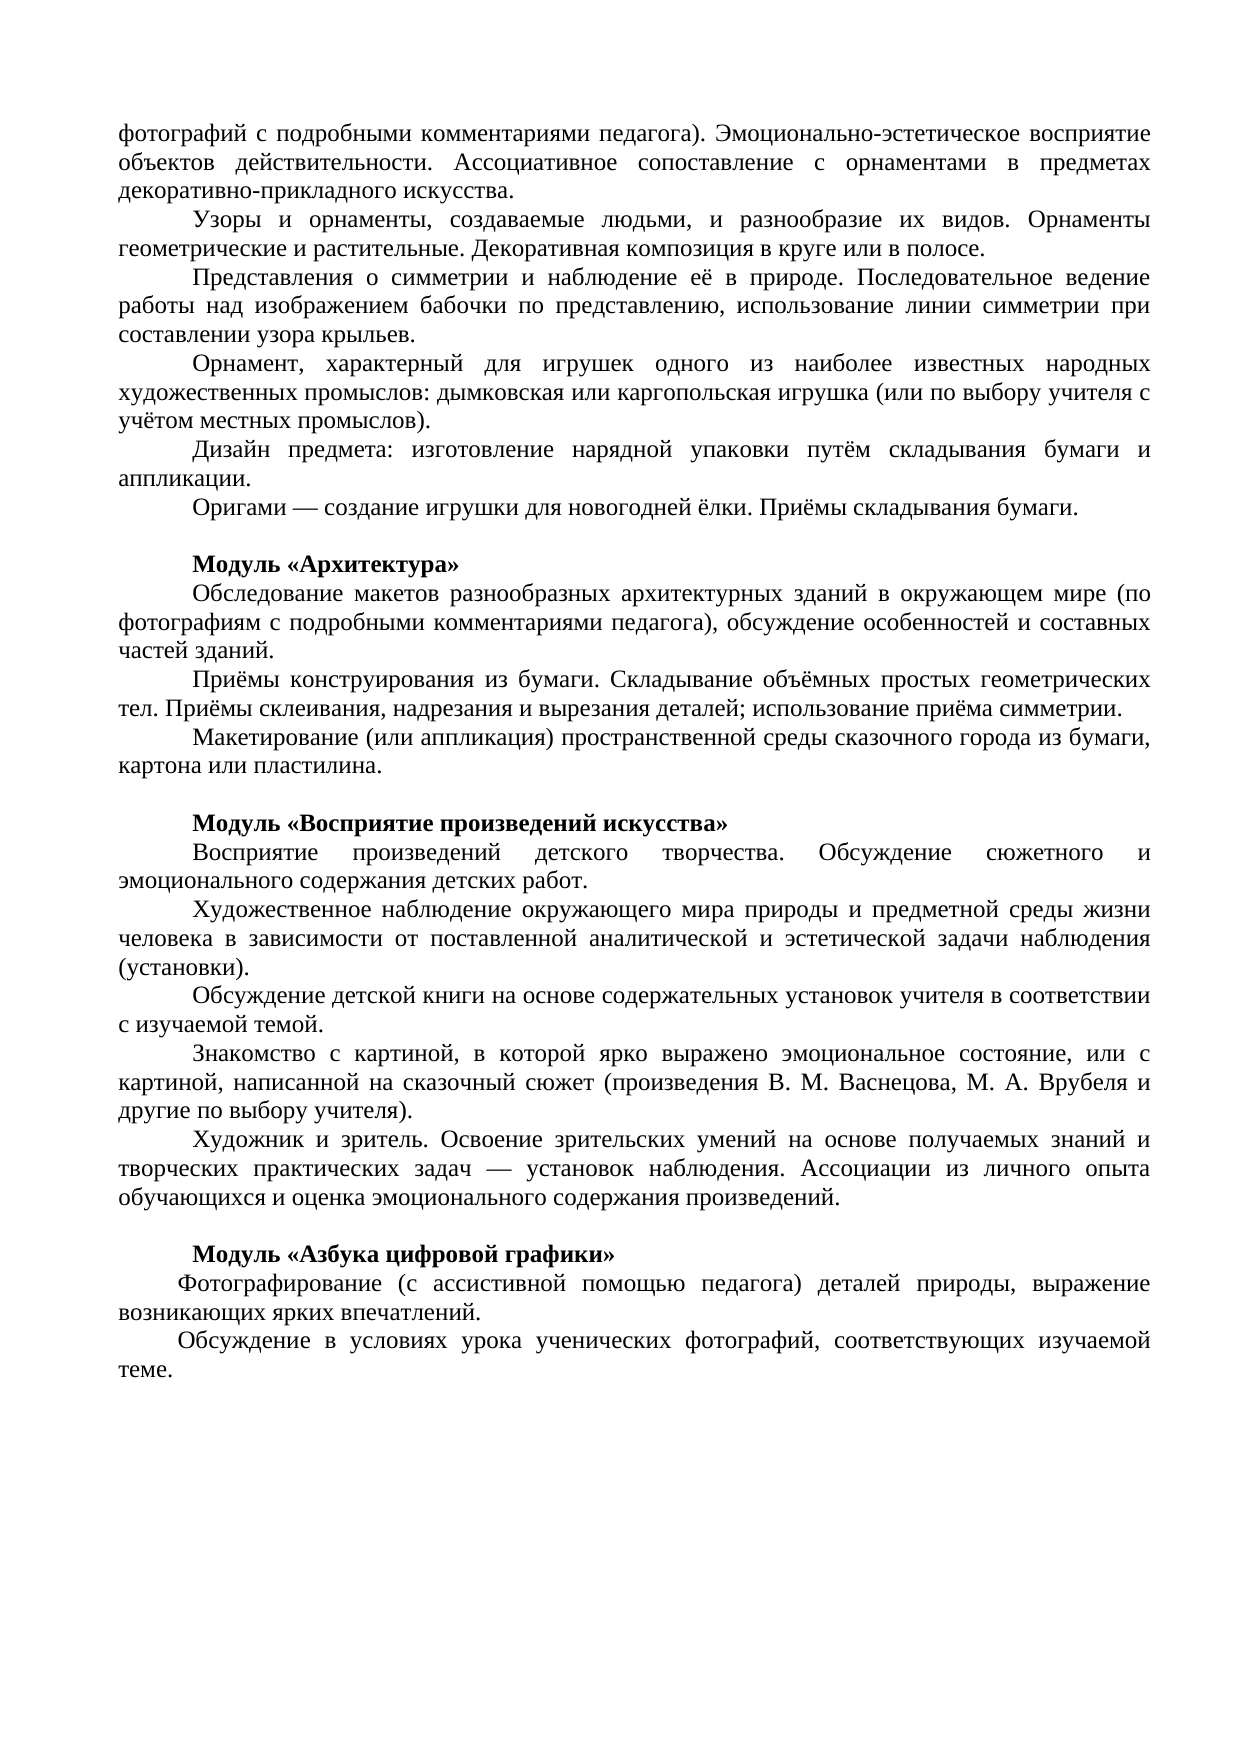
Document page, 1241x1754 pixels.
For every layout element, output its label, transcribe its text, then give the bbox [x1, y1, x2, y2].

text Оригами — создание игрушки для новогодней ёлки. Приёмы складывания бумаги. [118, 492, 1152, 521]
text Фотографирование (с ассистивной помощью педагога) деталей природы, выражение возникающих ярких впечатлений. [118, 1268, 1152, 1326]
text Орнамент, характерный для игрушек одного из наиболее известных народных художественных промыслов: дымковская или каргопольская игрушка (или по выбору учителя с учётом местных промыслов). [118, 348, 1152, 434]
text Восприятие произведений детского творчества. Обсуждение сюжетного и эмоционального содержания детских работ. [118, 837, 1152, 894]
text Приёмы конструирования из бумаги. Складывание объёмных простых геометрических тел. Приёмы склеивания, надрезания и вырезания деталей; использование приёма симметрии. [118, 664, 1152, 722]
text Обсуждение детской книги на основе содержательных установок учителя в соответствии с изучаемой темой. [118, 981, 1152, 1038]
text Узоры и орнаменты, создаваемые людьми, и разнообразие их видов. Орнаменты геометрические и растительные. Декоративная композиция в круге или в полосе. [118, 204, 1152, 262]
text Представления о симметрии и наблюдение её в природе. Последовательное ведение работы над изображением бабочки по представлению, использование линии симметрии при составлении узора крыльев. [118, 262, 1152, 348]
text Модуль «Архитектура» [118, 549, 1152, 578]
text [118, 118, 1152, 204]
text Художественное наблюдение окружающего мира природы и предметной среды жизни человека в зависимости от поставленной аналитической и эстетической задачи наблюдения (установки). [118, 894, 1152, 981]
text Знакомство с картиной, в которой ярко выражено эмоциональное состояние, или с картиной, написанной на сказочный сюжет (произведения В. М. Васнецова, М. А. Врубеля и другие по выбору учителя). [118, 1038, 1152, 1124]
text Модуль «Азбука цифровой графики» [118, 1239, 1152, 1268]
text Художник и зритель. Освоение зрительских умений на основе получаемых знаний и творческих практических задач — установок наблюдения. Ассоциации из личного опыта обучающихся и оценка эмоционального содержания произведений. [118, 1124, 1152, 1211]
text Обсуждение в условиях урока ученических фотографий, соответствующих изучаемой теме. [118, 1326, 1152, 1383]
text Макетирование (или аппликация) пространственной среды сказочного города из бумаги, картона или пластилина. [118, 722, 1152, 779]
text Модуль «Восприятие произведений искусства» [118, 808, 1152, 837]
text Обследование макетов разнообразных архитектурных зданий в окружающем мире (по фотографиям с подробными комментариями педагога), обсуждение особенностей и составных частей зданий. [118, 578, 1152, 664]
text Дизайн предмета: изготовление нарядной упаковки путём складывания бумаги и аппликации. [118, 434, 1152, 492]
